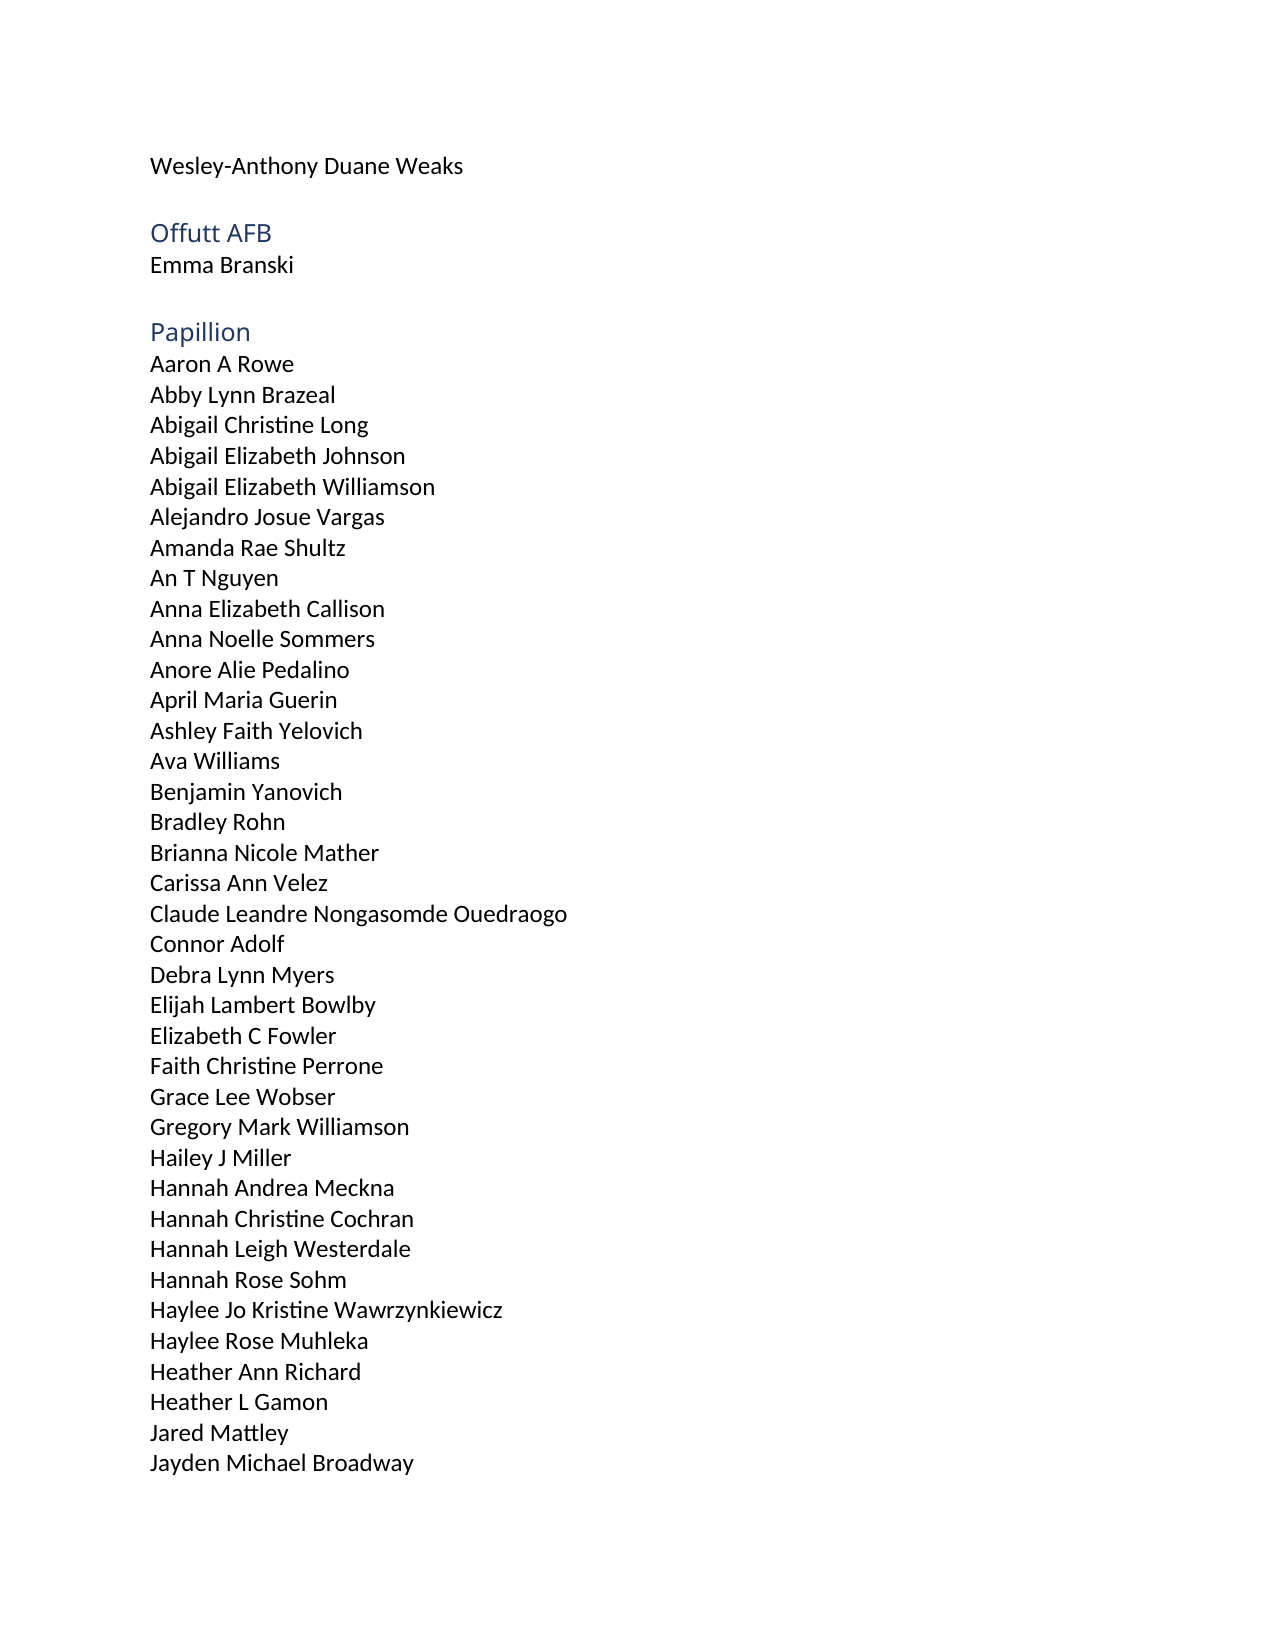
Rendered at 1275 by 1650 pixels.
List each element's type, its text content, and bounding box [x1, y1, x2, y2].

text Alejandro Josue Vargas [150, 501, 1125, 532]
text Amanda Rae Shultz [150, 532, 1125, 562]
text Heather L Gamon [150, 1386, 1125, 1417]
text Jayden Michael Broadway [150, 1447, 1125, 1478]
text Hannah Rose Sohm [150, 1264, 1125, 1295]
text Elijah Lambert Bowlby [150, 989, 1125, 1020]
text Heather Ann Richard [150, 1356, 1125, 1386]
text Jared Mattley [150, 1417, 1125, 1447]
text Faith Christine Perrone [150, 1051, 1125, 1081]
text Hannah Andrea Meckna [150, 1173, 1125, 1203]
text Haylee Rose Muhleka [150, 1325, 1125, 1356]
text Abby Lynn Brazeal [150, 379, 1125, 409]
subtitle Offutt AFB [150, 215, 1125, 249]
text Haylee Jo Kristine Wawrzynkiewicz [150, 1295, 1125, 1325]
text Anna Noelle Sommers [150, 623, 1125, 654]
text Hannah Christine Cochran [150, 1203, 1125, 1234]
text Benjamin Yanovich [150, 776, 1125, 806]
text Aaron A Rowe [150, 348, 1125, 379]
text Gregory Mark Williamson [150, 1112, 1125, 1142]
text Claude Leandre Nongasomde Ouedraogo [150, 898, 1125, 928]
text An T Nguyen [150, 562, 1125, 593]
text Debra Lynn Myers [150, 959, 1125, 989]
text Anna Elizabeth Callison [150, 593, 1125, 623]
text Abigail Christine Long [150, 409, 1125, 440]
text Hailey J Miller [150, 1142, 1125, 1173]
text Bradley Rohn [150, 806, 1125, 837]
text Connor Adolf [150, 928, 1125, 959]
text Abigail Elizabeth Johnson [150, 440, 1125, 471]
subtitle Papillion [150, 314, 1125, 348]
text Elizabeth C Fowler [150, 1020, 1125, 1051]
text Ava Williams [150, 745, 1125, 776]
text Wesley-Anthony Duane Weaks [150, 150, 1125, 181]
text Ashley Faith Yelovich [150, 715, 1125, 745]
text Hannah Leigh Westerdale [150, 1234, 1125, 1264]
text Carissa Ann Velez [150, 867, 1125, 898]
text April Maria Guerin [150, 684, 1125, 715]
text Brianna Nicole Mather [150, 837, 1125, 867]
text Emma Branski [150, 249, 1125, 280]
text Grace Lee Wobser [150, 1081, 1125, 1112]
text Anore Alie Pedalino [150, 654, 1125, 684]
text Abigail Elizabeth Williamson [150, 471, 1125, 501]
